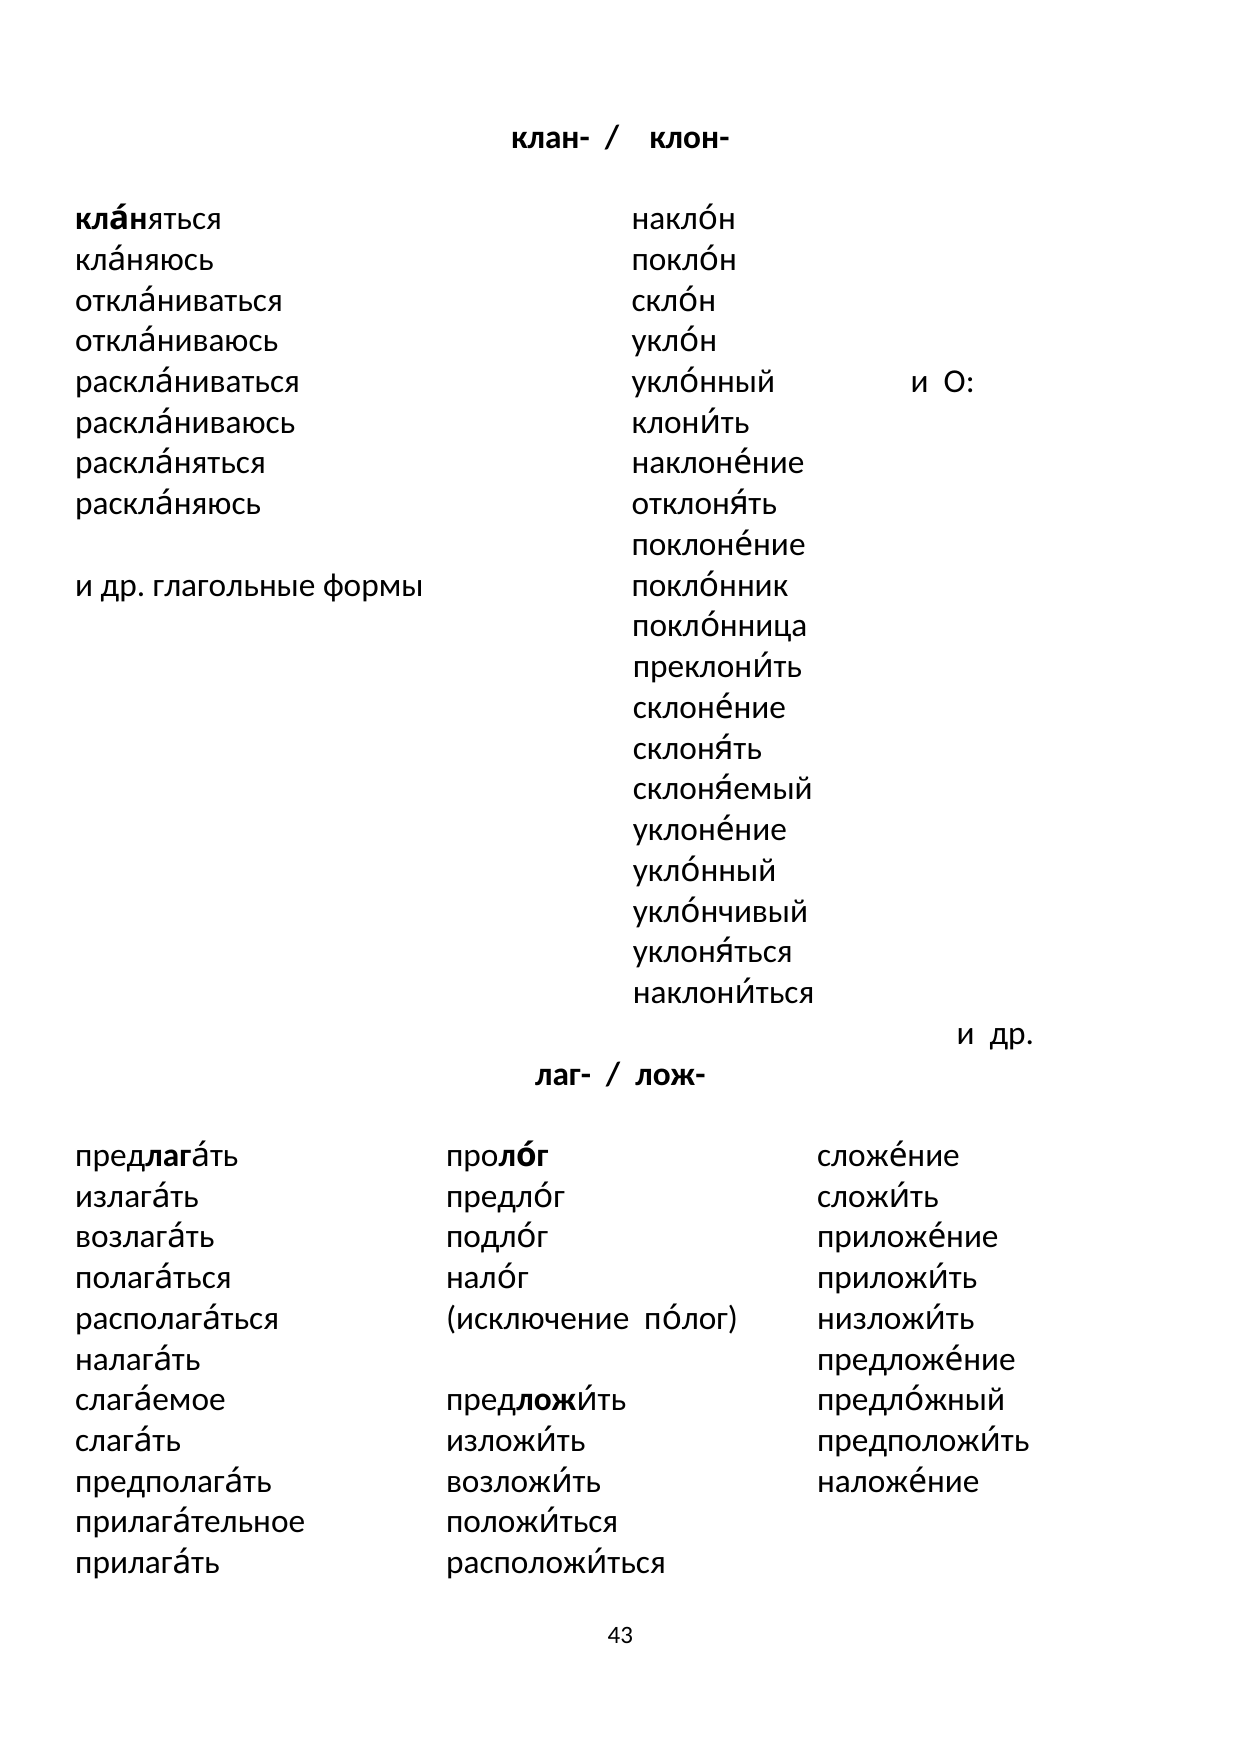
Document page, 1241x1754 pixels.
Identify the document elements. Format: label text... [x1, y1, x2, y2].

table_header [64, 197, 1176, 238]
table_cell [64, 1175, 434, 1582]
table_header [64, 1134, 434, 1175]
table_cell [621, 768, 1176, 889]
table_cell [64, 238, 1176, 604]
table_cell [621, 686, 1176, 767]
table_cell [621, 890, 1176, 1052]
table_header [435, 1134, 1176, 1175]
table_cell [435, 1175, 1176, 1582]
text клан- / клон- [75, 116, 1165, 156]
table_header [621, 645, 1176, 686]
text покло́нница [75, 604, 1165, 645]
text лаг- / лож- [75, 1052, 1165, 1093]
